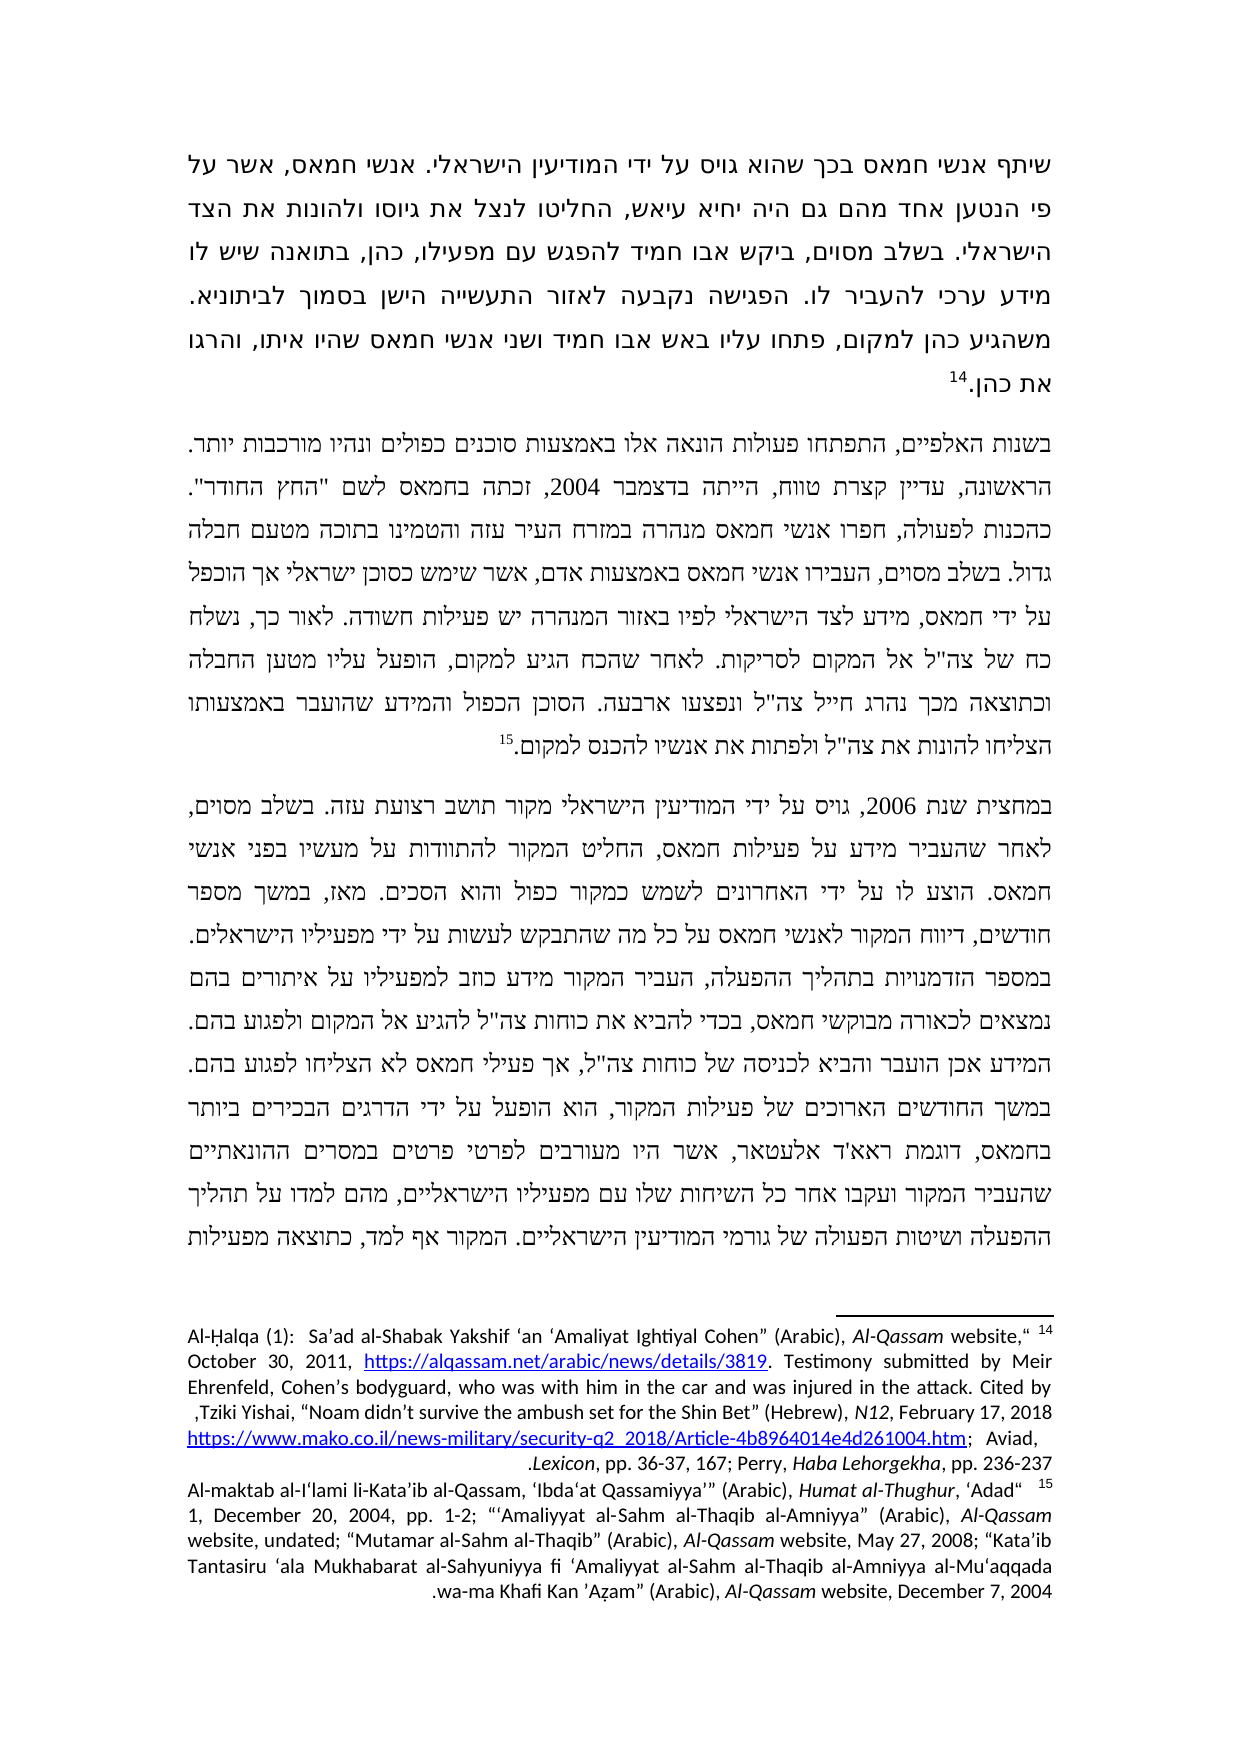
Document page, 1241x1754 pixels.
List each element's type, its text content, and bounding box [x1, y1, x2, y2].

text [187, 150, 1053, 398]
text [187, 791, 1053, 1251]
text בשנות האלפיים, התפתחו פעולות הונאה אלו באמצעות סוכנים כפולים ונהיו מורכבות יותר. הראשונה, עדיין קצרת טווח, הייתה בדצמבר 2004, זכתה בחמאס לשם "החץ החודר". כהכנות לפעולה, חפרו אנשי חמאס מנהרה במזרח העיר עזה והטמינו בתוכה מטעם חבלה גדול. בשלב מסוים, העבירו אנשי חמאס באמצעות אדם, אשר שימש כסוכן ישראלי אך הוכפל על ידי חמאס, מידע לצד הישראלי לפיו באזור המנהרה יש פעילות חשודה. לאור כך, נשלח כח של צה"ל אל המקום לסריקות. לאחר שהכח הגיע למקום, הופעל עליו מטען החבלה וכתוצאה מכך נהרג חייל צה"ל ונפצעו ארבעה. הסוכן הכפול והמידע שהועבר באמצעותו הצליחו להונות את צה"ל ולפתות את אנשיו להכנס למקום. [187, 429, 1053, 760]
